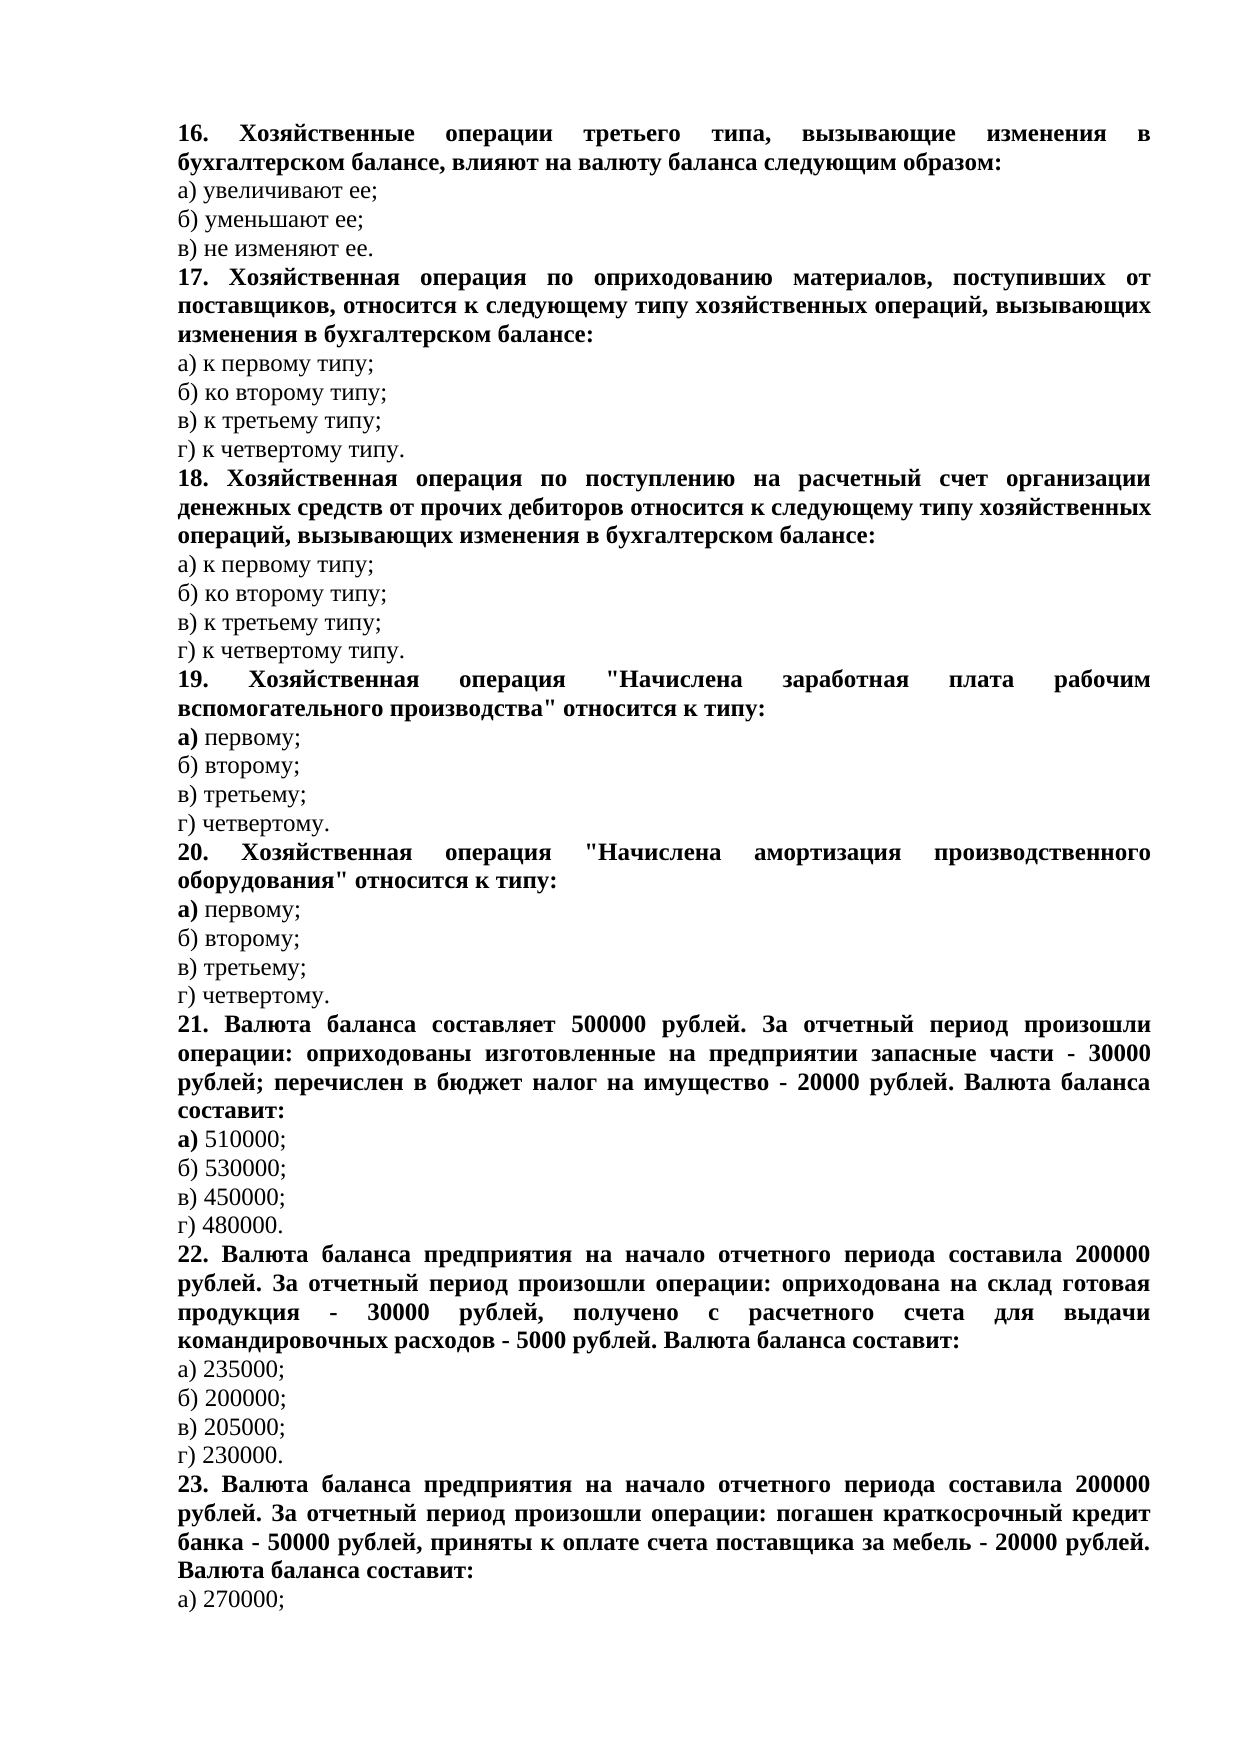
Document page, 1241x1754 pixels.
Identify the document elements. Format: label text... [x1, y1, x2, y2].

text а) 235000; [177, 1354, 1152, 1383]
text г) 480000. [177, 1211, 1152, 1239]
text б) ко второму типу; [177, 578, 1152, 607]
text а) к первому типу; [177, 348, 1152, 377]
text б) 530000; [177, 1153, 1152, 1182]
text а) увеличивают ее; [177, 176, 1152, 204]
text г) к четвертому типу. [177, 636, 1152, 664]
text а) 510000; [177, 1124, 1152, 1153]
text 22. Валюта баланса предприятия на начало отчетного периода составила 200000 рублей. За отчетный период произошли операции: оприходована на склад готовая продукция - 30000 рублей, получено с расчетного счета для выдачи командировочных расходов - 5000 рублей. Валюта баланса составит: [177, 1239, 1152, 1354]
text г) четвертому. [177, 808, 1152, 837]
text в) третьему; [177, 779, 1152, 808]
text 21. Валюта баланса составляет 500000 рублей. За отчетный период произошли операции: оприходованы изготовленные на предприятии запасные части - 30000 рублей; перечислен в бюджет налог на имущество - 20000 рублей. Валюта баланса составит: [177, 1009, 1152, 1124]
text б) второму; [177, 751, 1152, 779]
text 20. Хозяйственная операция "Начислена амортизация производственного оборудования" относится к типу: [177, 837, 1152, 894]
text в) к третьему типу; [177, 607, 1152, 636]
text а) первому; [177, 894, 1152, 923]
text г) к четвертому типу. [177, 434, 1152, 463]
text 17. Хозяйственная операция по оприходованию материалов, поступивших от поставщиков, относится к следующему типу хозяйственных операций, вызывающих изменения в бухгалтерском балансе: [177, 262, 1152, 348]
text а) к первому типу; [177, 549, 1152, 578]
text 23. Валюта баланса предприятия на начало отчетного периода составила 200000 рублей. За отчетный период произошли операции: погашен краткосрочный кредит банка - 50000 рублей, приняты к оплате счета поставщика за мебель - 20000 рублей. Валюта баланса составит: [177, 1469, 1152, 1584]
text в) к третьему типу; [177, 406, 1152, 434]
text 18. Хозяйственная операция по поступлению на расчетный счет организации денежных средств от прочих дебиторов относится к следующему типу хозяйственных операций, вызывающих изменения в бухгалтерском балансе: [177, 463, 1152, 549]
text в) не изменяют ее. [177, 233, 1152, 262]
text в) 450000; [177, 1182, 1152, 1211]
text б) 200000; [177, 1383, 1152, 1412]
text 19. Хозяйственная операция "Начислена заработная плата рабочим вспомогательного производства" относится к типу: [177, 664, 1152, 722]
text а) 270000; [177, 1584, 1152, 1613]
text б) уменьшают ее; [177, 204, 1152, 233]
text г) 230000. [177, 1441, 1152, 1469]
text в) 205000; [177, 1412, 1152, 1441]
text а) первому; [177, 722, 1152, 751]
text б) ко второму типу; [177, 377, 1152, 406]
text в) третьему; [177, 952, 1152, 981]
text б) второму; [177, 923, 1152, 952]
text 16. Хозяйственные операции третьего типа, вызывающие изменения в бухгалтерском балансе, влияют на валюту баланса следующим образом: [177, 118, 1152, 176]
text г) четвертому. [177, 981, 1152, 1009]
